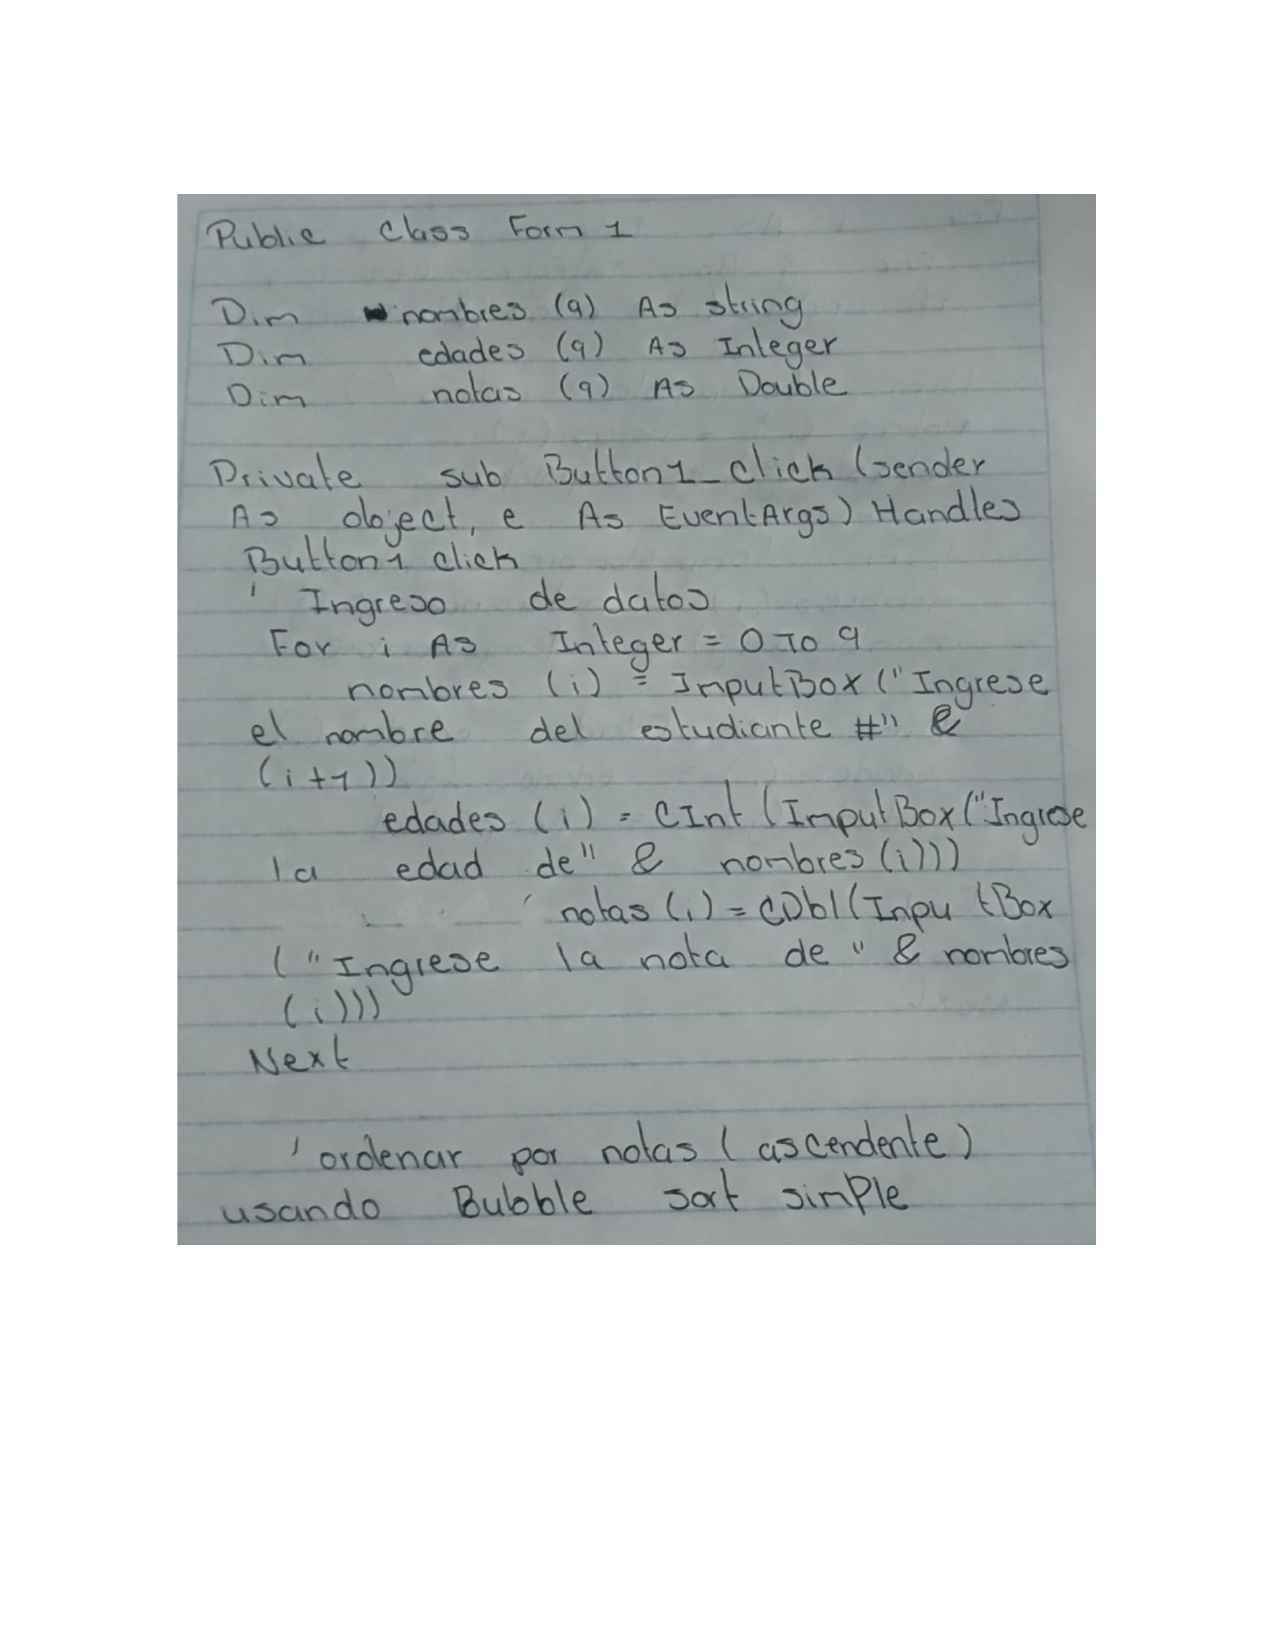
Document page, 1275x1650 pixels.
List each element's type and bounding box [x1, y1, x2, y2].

picture [177, 194, 1095, 1243]
